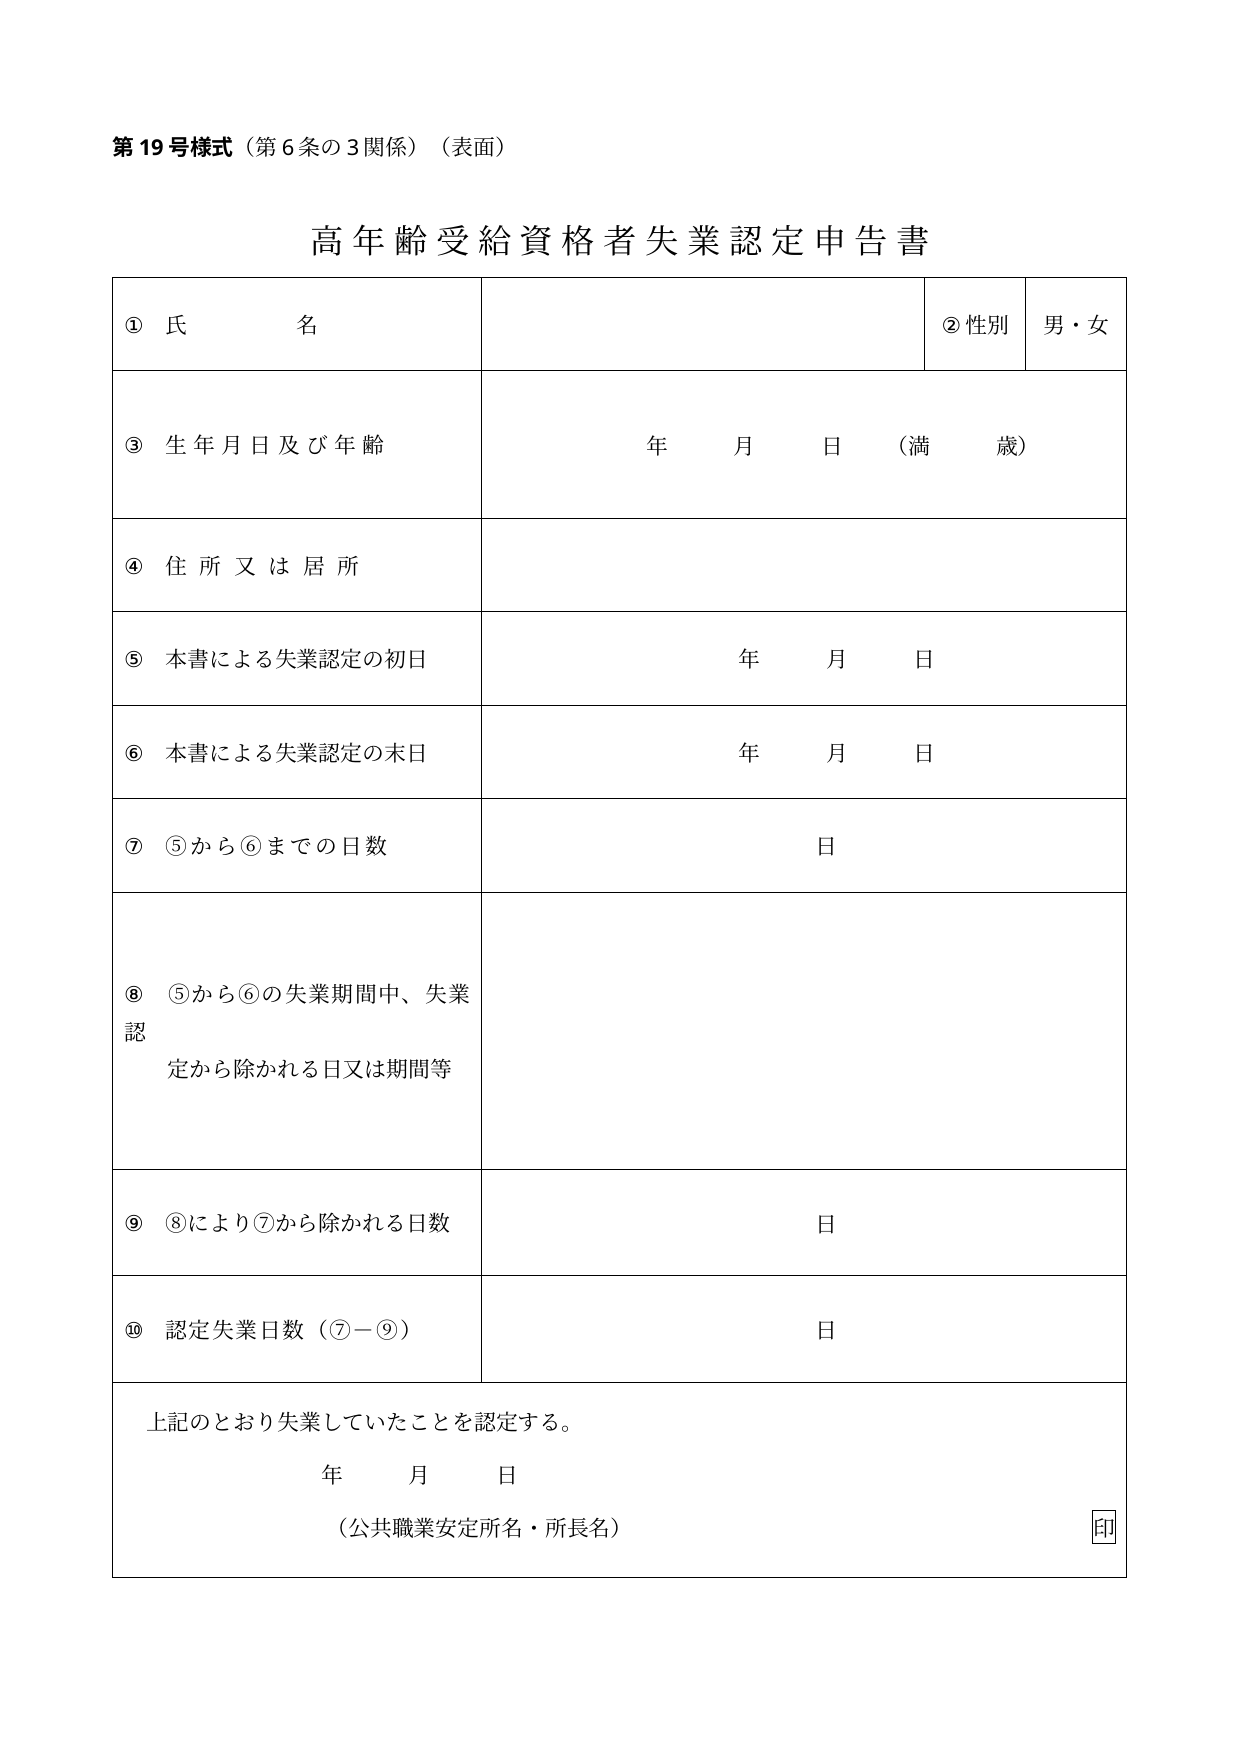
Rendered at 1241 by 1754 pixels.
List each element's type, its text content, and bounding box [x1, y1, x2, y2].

table_cell [482, 893, 1126, 1169]
table_cell 日 [482, 799, 1126, 892]
table_header 男・女 [1026, 278, 1126, 370]
table_cell ③ 生年月日及び年齢 [113, 371, 481, 518]
table_cell 年 月 日 （満 歳） [482, 371, 1126, 518]
table_header ②性別 [925, 278, 1025, 370]
table_cell 上記のとおり失業していたことを認定する。 年 月 日 （公共職業安定所名・所長名） 印 [113, 1383, 1126, 1577]
table_header [482, 278, 924, 370]
table_cell ④ 住所又は居所 [113, 519, 481, 611]
table_cell [482, 519, 1126, 611]
table_cell ⑥ 本書による失業認定の末日 [113, 706, 481, 798]
table_cell ⑩ 認定失業日数（⑦－⑨） [113, 1276, 481, 1382]
table_cell 日 [482, 1276, 1126, 1382]
table_cell ⑦ ⑤から⑥までの日数 [113, 799, 481, 892]
table_cell 年 月 日 [482, 706, 1126, 798]
table_cell 日 [482, 1170, 1126, 1275]
table_cell ⑤ 本書による失業認定の初日 [113, 612, 481, 705]
table_cell 年 月 日 [482, 612, 1126, 705]
table_cell ⑨ ⑧により⑦から除かれる日数 [113, 1170, 481, 1275]
table_header ① 氏名 [113, 278, 481, 370]
text 高 年 齢 受 給 資 格 者 失 業 認 定 申 告 書 [112, 202, 1128, 277]
table_cell ⑧ ⑤から⑥の失業期間中、失業認 定から除かれる日又は期間等 [113, 893, 481, 1169]
text 第19号様式（第6条の3関係）（表面） [112, 127, 1128, 164]
